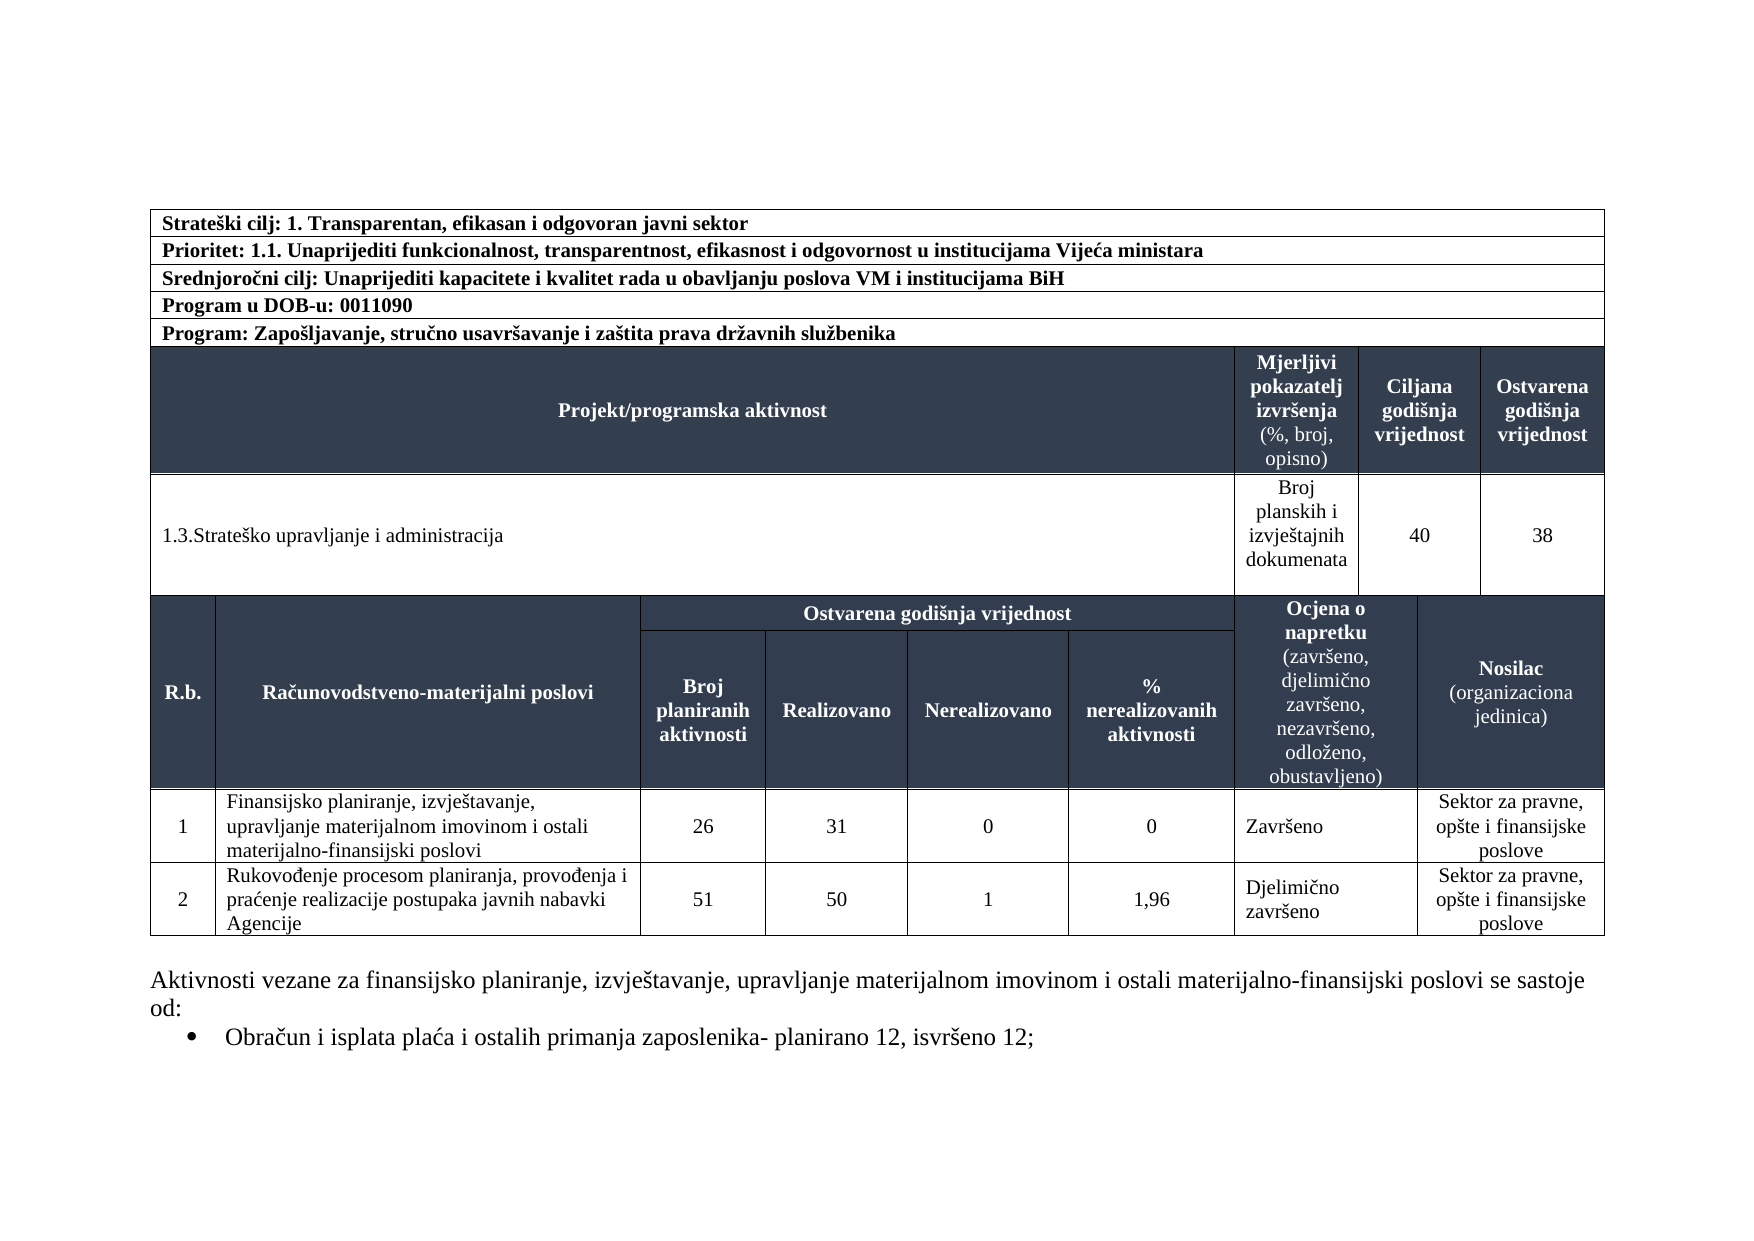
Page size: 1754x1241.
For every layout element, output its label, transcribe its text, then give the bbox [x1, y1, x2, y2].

table_cell Ocjena o napretku (završeno, djelimično završeno, nezavršeno, odloženo, obustavljeno) [1235, 596, 1417, 788]
table_cell 40 [1359, 475, 1480, 595]
table_cell R.b. [151, 596, 215, 788]
table_cell Nerealizovano [908, 631, 1068, 788]
table_cell Djelimično završeno [1235, 863, 1417, 935]
table_cell Finansijsko planiranje, izvještavanje, upravljanje materijalnom imovinom i ostali materijalno-finansijski poslovi [216, 790, 640, 862]
table_cell Realizovano [766, 631, 907, 788]
table_cell 1.3.Strateško upravljanje i administracija [151, 475, 1234, 595]
table_cell Sektor za pravne, opšte i finansijske poslove [1418, 863, 1604, 935]
table_cell Računovodstveno-materijalni poslovi [216, 596, 640, 788]
table_cell 51 [641, 863, 765, 935]
table_cell 2 [151, 863, 215, 935]
table_cell Broj planiranih aktivnosti [641, 631, 765, 788]
table_cell 50 [766, 863, 907, 935]
table_cell 38 [1481, 475, 1604, 595]
table_cell 31 [766, 790, 907, 862]
table_cell Ostvarena godišnja vrijednost [1481, 347, 1604, 473]
table_cell Nosilac (organizaciona jedinica) [1418, 596, 1604, 788]
list Obračun i isplata plaća i ostalih primanja zaposlenika- planirano 12, isvršeno 12; [187, 1022, 1604, 1051]
text Aktivnosti vezane za finansijsko planiranje, izvještavanje, upravljanje materijalnom imovinom i ostali materijalno-finansijski poslovi se sastoje od: [150, 965, 1604, 1022]
table_cell Program u DOB-u: 0011090 [151, 292, 1604, 318]
table_header Strateški cilj: 1. Transparentan, efikasan i odgovoran javni sektor [151, 210, 1604, 236]
table_cell Mjerljivi pokazatelj izvršenja (%, broj, opisno) [1235, 347, 1358, 473]
table_cell Sektor za pravne, opšte i finansijske poslove [1418, 790, 1604, 862]
table_cell Projekt/programska aktivnost [151, 347, 1234, 473]
table_cell 1 [908, 863, 1068, 935]
table_cell 0 [1069, 790, 1234, 862]
table_cell Ostvarena godišnja vrijednost [641, 596, 1234, 630]
table_cell Program: Zapošljavanje, stručno usavršavanje i zaštita prava državnih službenika [151, 319, 1604, 346]
table_cell 26 [641, 790, 765, 862]
table_cell Završeno [1235, 790, 1417, 862]
table_cell 1,96 [1069, 863, 1234, 935]
table_cell 1 [151, 790, 215, 862]
table_cell Rukovođenje procesom planiranja, provođenja i praćenje realizacije postupaka javnih nabavki Agencije [216, 863, 640, 935]
table_cell Ciljana godišnja vrijednost [1359, 347, 1480, 473]
table_cell Prioritet: 1.1. Unaprijediti funkcionalnost, transparentnost, efikasnost i odgovornost u institucijama Vijeća ministara [151, 237, 1604, 263]
table_cell % nerealizovanih aktivnosti [1069, 631, 1234, 788]
table_cell Broj planskih i izvještajnih dokumenata [1235, 475, 1358, 595]
table_cell 0 [908, 790, 1068, 862]
table_cell Srednjoročni cilj: Unaprijediti kapacitete i kvalitet rada u obavljanju poslova VM i institucijama BiH [151, 265, 1604, 291]
